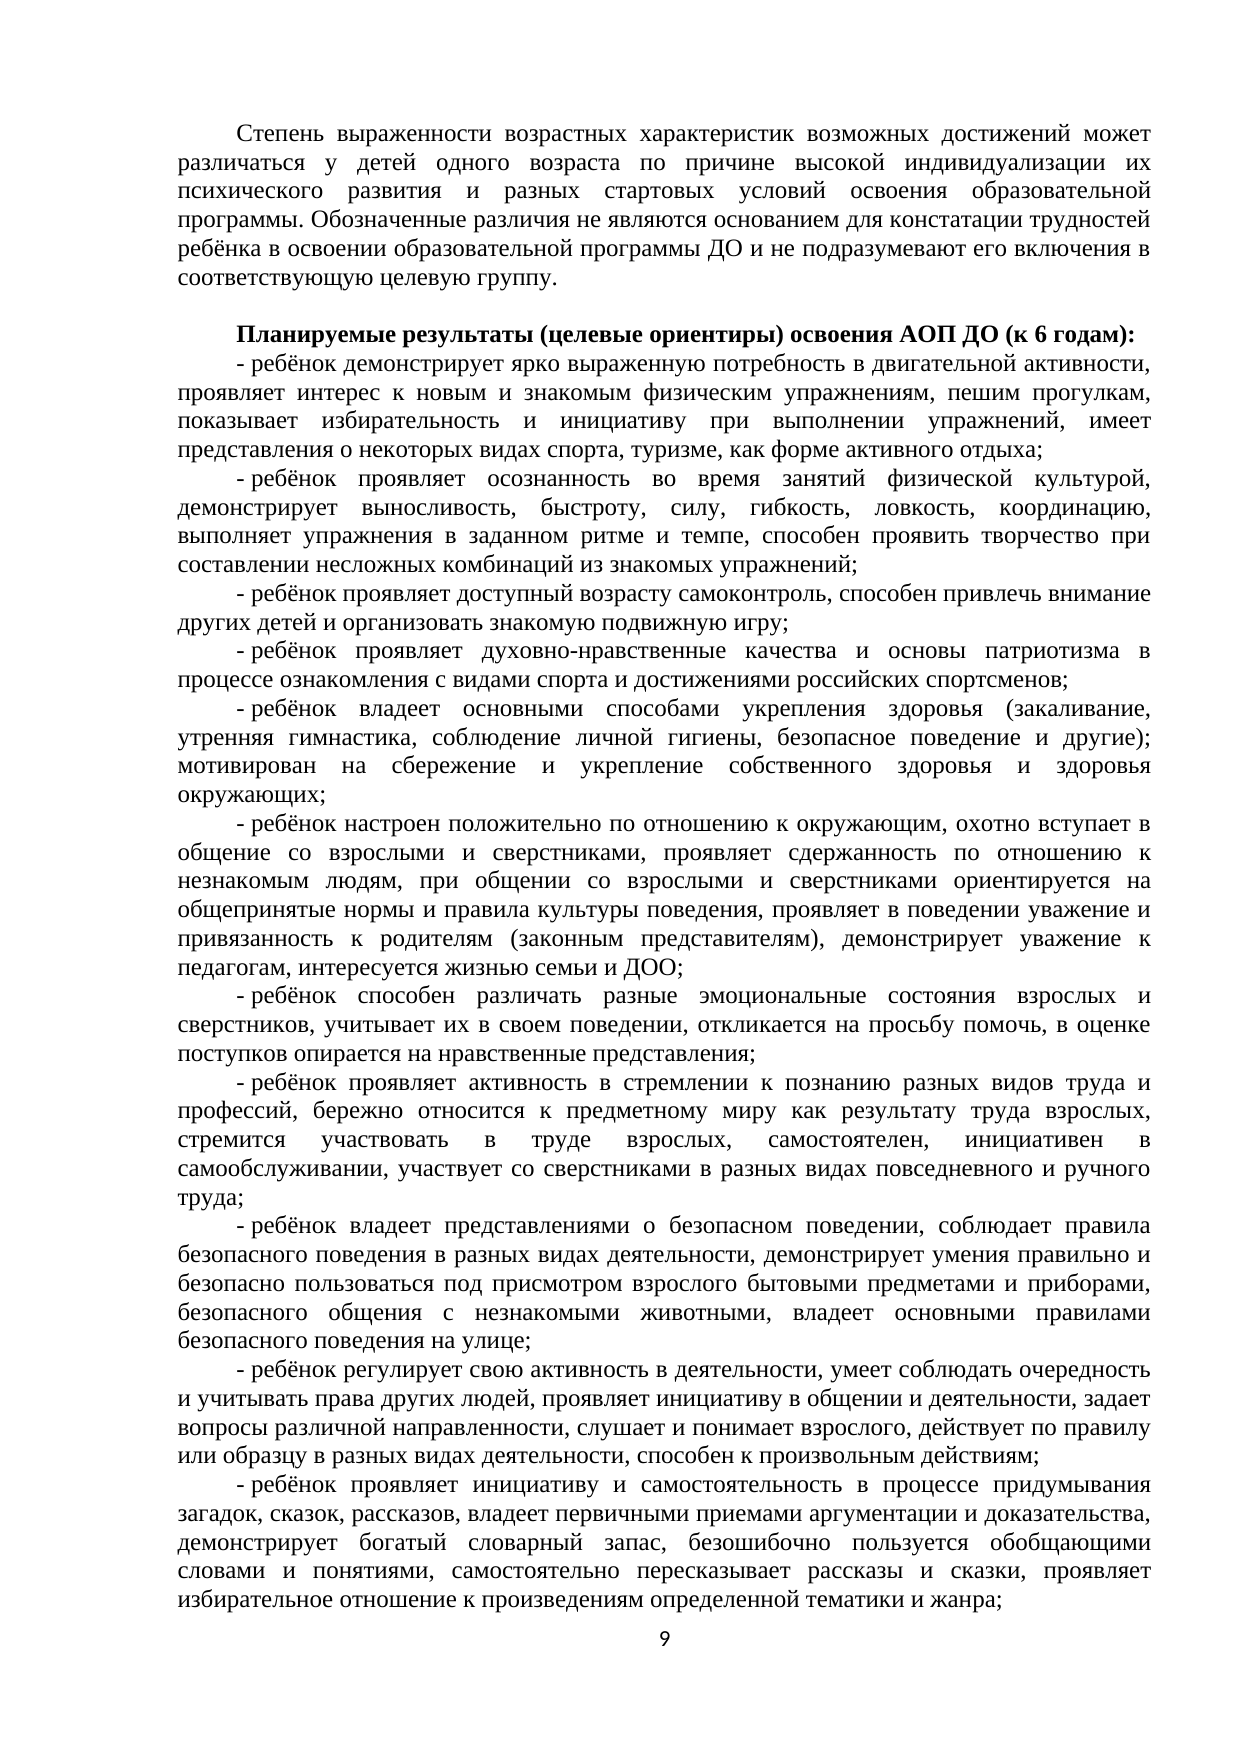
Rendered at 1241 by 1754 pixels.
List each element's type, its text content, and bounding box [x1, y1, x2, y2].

text - ребёнок проявляет активность в стремлении к познанию разных видов труда и профессий, бережно относится к предметному миру как результату труда взрослых, стремится участвовать в труде взрослых, самостоятелен, инициативен в самообслуживании, участвует со сверстниками в разных видах повседневного и ручного труда; [177, 1067, 1152, 1211]
text - ребёнок проявляет осознанность во время занятий физической культурой, демонстрирует выносливость, быстроту, силу, гибкость, ловкость, координацию, выполняет упражнения в заданном ритме и темпе, способен проявить творчество при составлении несложных комбинаций из знакомых упражнений; [177, 463, 1152, 578]
text - ребёнок владеет основными способами укрепления здоровья (закаливание, утренняя гимнастика, соблюдение личной гигиены, безопасное поведение и другие); мотивирован на сбережение и укрепление собственного здоровья и здоровья окружающих; [177, 693, 1152, 808]
text - ребёнок проявляет доступный возрасту самоконтроль, способен привлечь внимание других детей и организовать знакомую подвижную игру; [177, 578, 1152, 636]
text - ребёнок способен различать разные эмоциональные состояния взрослых и сверстников, учитывает их в своем поведении, откликается на просьбу помочь, в оценке поступков опирается на нравственные представления; [177, 981, 1152, 1067]
text - ребёнок настроен положительно по отношению к окружающим, охотно вступает в общение со взрослыми и сверстниками, проявляет сдержанность по отношению к незнакомым людям, при общении со взрослыми и сверстниками ориентируется на общепринятые нормы и правила культуры поведения, проявляет в поведении уважение и привязанность к родителям (законным представителям), демонстрирует уважение к педагогам, интересуется жизнью семьи и ДОО; [177, 808, 1152, 981]
text - ребёнок демонстрирует ярко выраженную потребность в двигательной активности, проявляет интерес к новым и знакомым физическим упражнениям, пешим прогулкам, показывает избирательность и инициативу при выполнении упражнений, имеет представления о некоторых видах спорта, туризме, как форме активного отдыха; [177, 348, 1152, 463]
text - ребёнок владеет представлениями о безопасном поведении, соблюдает правила безопасного поведения в разных видах деятельности, демонстрирует умения правильно и безопасно пользоваться под присмотром взрослого бытовыми предметами и приборами, безопасного общения с незнакомыми животными, владеет основными правилами безопасного поведения на улице; [177, 1211, 1152, 1354]
text - ребёнок регулирует свою активность в деятельности, умеет соблюдать очередность и учитывать права других людей, проявляет инициативу в общении и деятельности, задает вопросы различной направленности, слушает и понимает взрослого, действует по правилу или образцу в разных видах деятельности, способен к произвольным действиям; [177, 1354, 1152, 1469]
text - ребёнок проявляет инициативу и самостоятельность в процессе придумывания загадок, сказок, рассказов, владеет первичными приемами аргументации и доказательства, демонстрирует богатый словарный запас, безошибочно пользуется обобщающими словами и понятиями, самостоятельно пересказывает рассказы и сказки, проявляет избирательное отношение к произведениям определенной тематики и жанра; [177, 1469, 1152, 1613]
text Степень выраженности возрастных характеристик возможных достижений может различаться у детей одного возраста по причине высокой индивидуализации их психического развития и разных стартовых условий освоения образовательной программы. Обозначенные различия не являются основанием для констатации трудностей ребёнка в освоении образовательной программы ДО и не подразумевают его включения в соответствующую целевую группу. [177, 118, 1152, 291]
text Планируемые результаты (целевые ориентиры) освоения АОП ДО (к 6 годам): [177, 319, 1152, 348]
text - ребёнок проявляет духовно-нравственные качества и основы патриотизма в процессе ознакомления с видами спорта и достижениями российских спортсменов; [177, 636, 1152, 693]
